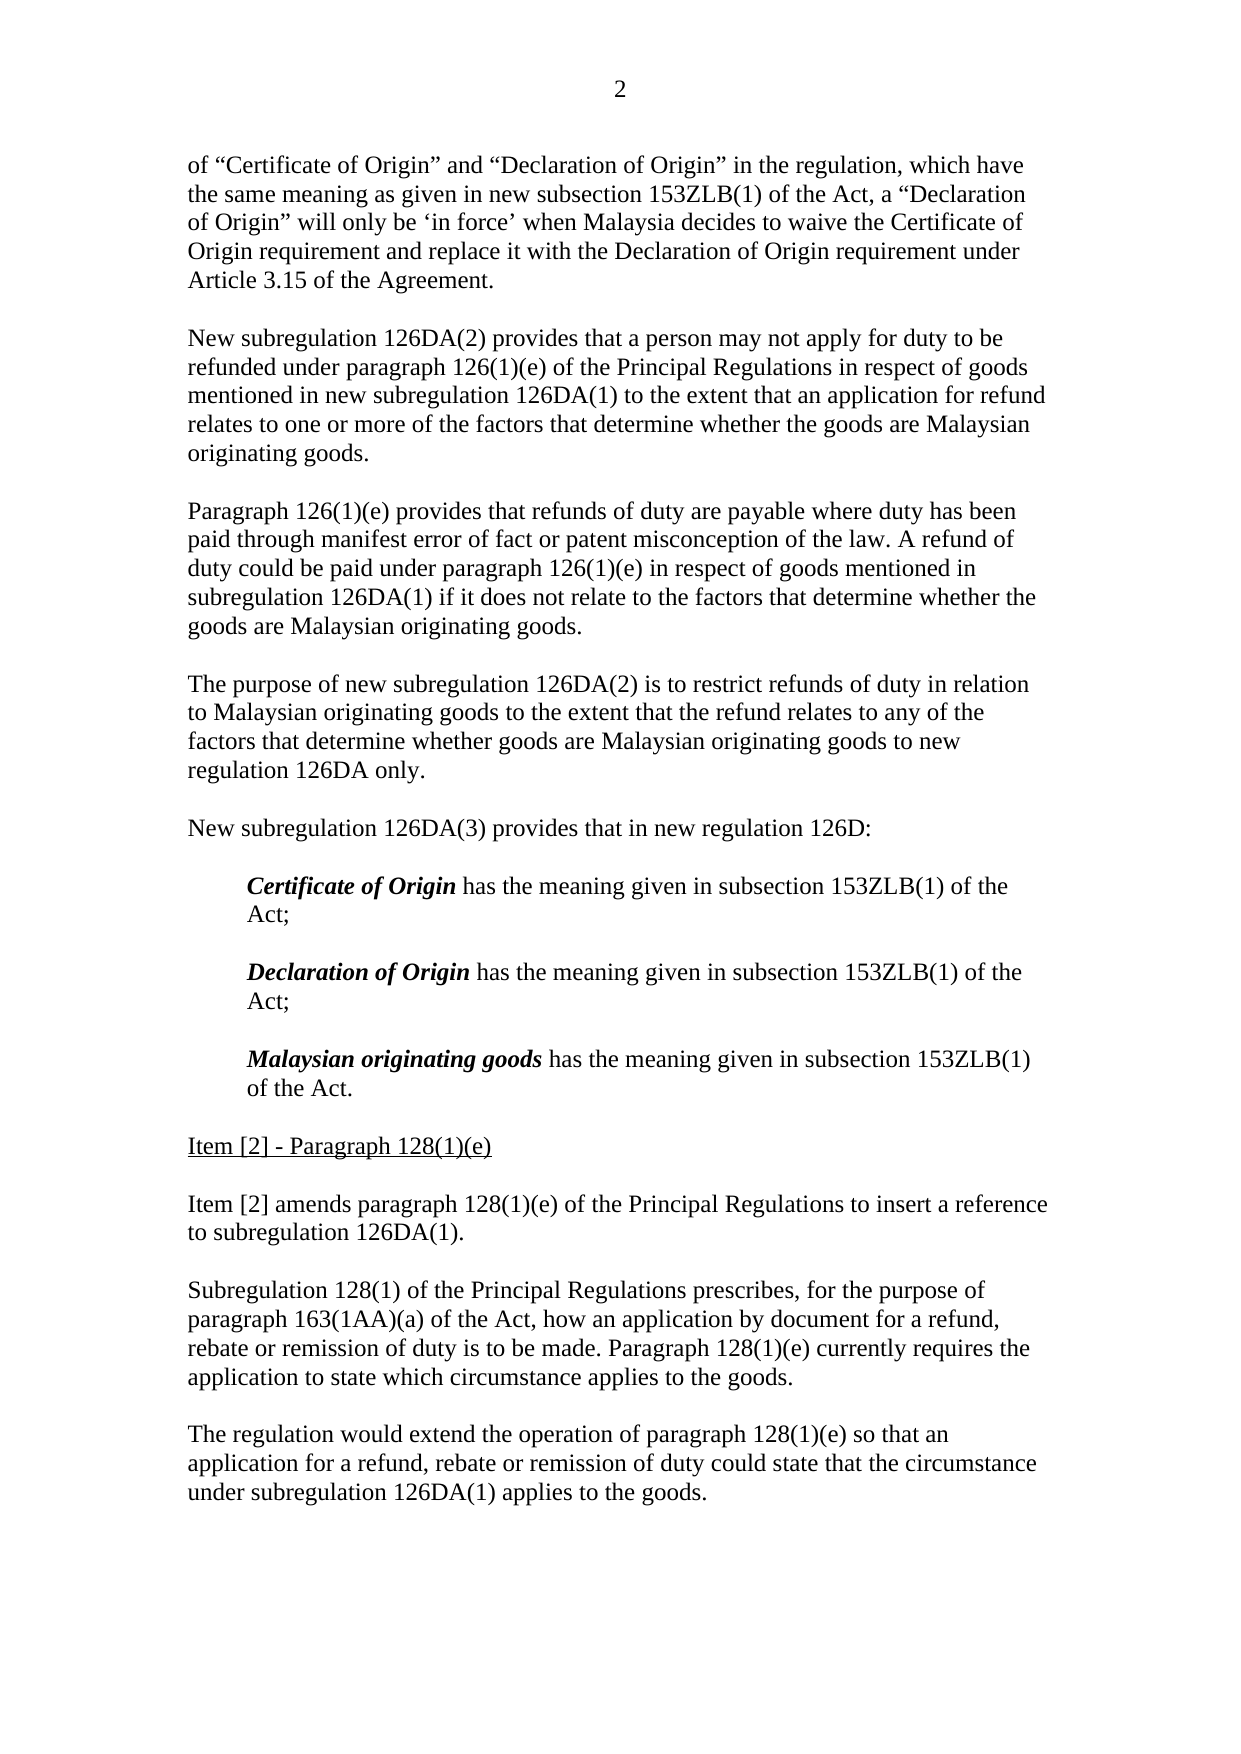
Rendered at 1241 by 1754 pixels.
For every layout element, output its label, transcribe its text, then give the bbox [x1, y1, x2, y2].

text Item [2] - Paragraph 128(1)(e) [187, 1131, 1053, 1159]
text Certificate of Origin has the meaning given in subsection 153ZLB(1) of the Act; [247, 871, 1053, 928]
text New subregulation 126DA(2) provides that a person may not apply for duty to be refunded under paragraph 126(1)(e) of the Principal Regulations in respect of goods mentioned in new subregulation 126DA(1) to the extent that an application for refund relates to one or more of the factors that determine whether the goods are Malaysian originating goods. [187, 323, 1053, 467]
text Malaysian originating goods has the meaning given in subsection 153ZLB(1) of the Act. [247, 1044, 1053, 1102]
text Paragraph 126(1)(e) provides that refunds of duty are payable where duty has been paid through manifest error of fact or patent misconception of the law. A refund of duty could be paid under paragraph 126(1)(e) in respect of goods mentioned in subregulation 126DA(1) if it does not relate to the factors that determine whether the goods are Malaysian originating goods. [187, 496, 1053, 639]
text The regulation would extend the operation of paragraph 128(1)(e) so that an application for a refund, rebate or remission of duty could state that the circumstance under subregulation 126DA(1) applies to the goods. [187, 1419, 1053, 1506]
text Subregulation 128(1) of the Principal Regulations prescribes, for the purpose of paragraph 163(1AA)(a) of the Act, how an application by document for a refund, rebate or remission of duty is to be made. Paragraph 128(1)(e) currently requires the application to state which circumstance applies to the goods. [187, 1275, 1053, 1390]
text Declaration of Origin has the meaning given in subsection 153ZLB(1) of the Act; [247, 957, 1053, 1015]
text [187, 150, 1053, 294]
text Item [2] amends paragraph 128(1)(e) of the Principal Regulations to insert a reference to subregulation 126DA(1). [187, 1189, 1053, 1246]
text The purpose of new subregulation 126DA(2) is to restrict refunds of duty in relation to Malaysian originating goods to the extent that the refund relates to any of the factors that determine whether goods are Malaysian originating goods to new regulation 126DA only. [187, 669, 1053, 784]
text New subregulation 126DA(3) provides that in new regulation 126D: [187, 813, 1053, 842]
